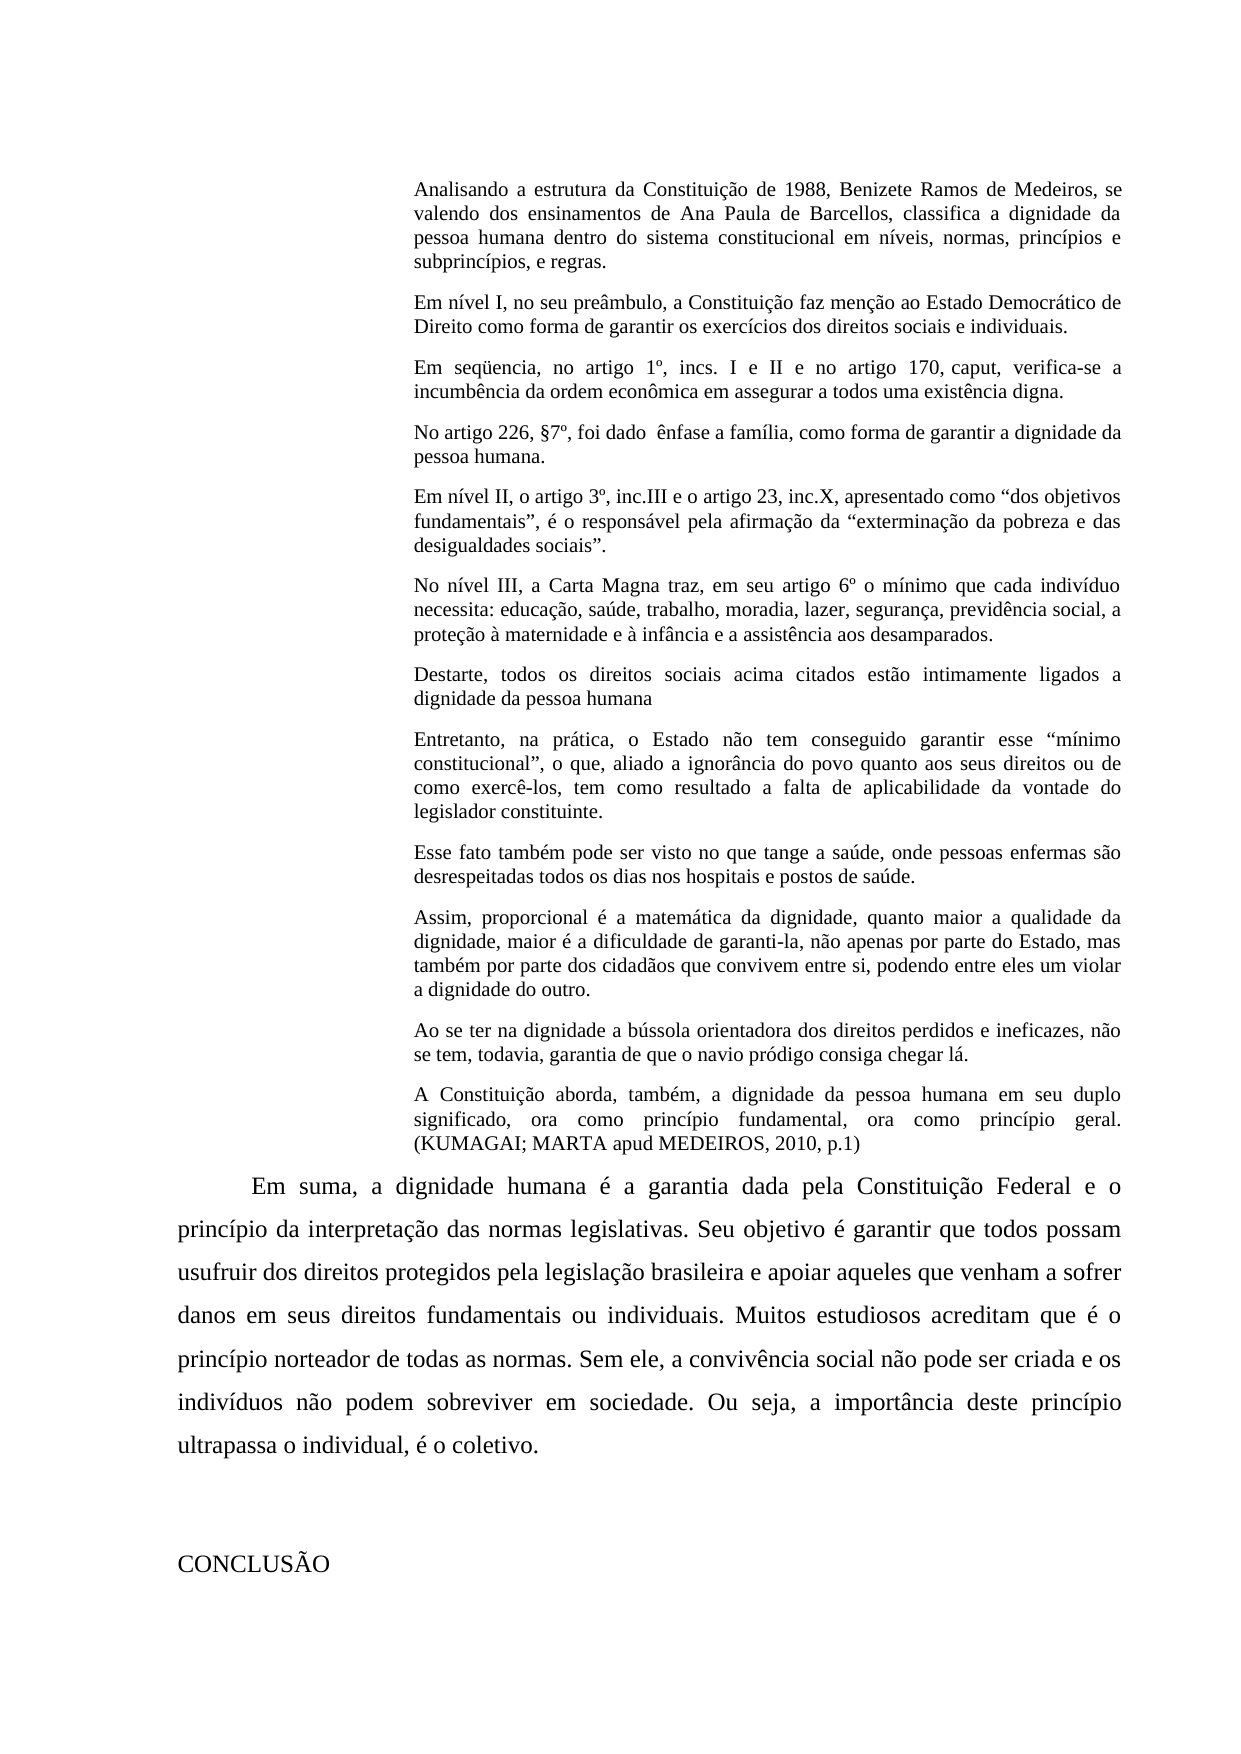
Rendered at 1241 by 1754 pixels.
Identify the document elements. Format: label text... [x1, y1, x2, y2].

text Em nível II, o artigo 3º, inc.III e o artigo 23, inc.X, apresentado como “dos objetivos fundamentais”, é o responsável pela afirmação da “exterminação da pobreza e das desigualdades sociais”. [413, 484, 1122, 557]
text CONCLUSÃO [177, 1549, 1122, 1578]
text Em suma, a dignidade humana é a garantia dada pela Constituição Federal e o princípio da interpretação das normas legislativas. Seu objetivo é garantir que todos possam usufruir dos direitos protegidos pela legislação brasileira e apoiar aqueles que venham a sofrer danos em seus direitos fundamentais ou individuais. Muitos estudiosos acreditam que é o princípio norteador de todas as normas. Sem ele, a convivência social não pode ser criada e os indivíduos não podem sobreviver em sociedade. Ou seja, a importância deste princípio ultrapassa o individual, é o coletivo. [177, 1171, 1122, 1459]
text Assim, proporcional é a matemática da dignidade, quanto maior a qualidade da dignidade, maior é a dificuldade de garanti-la, não apenas por parte do Estado, mas também por parte dos cidadãos que convivem entre si, podendo entre eles um violar a dignidade do outro. [413, 905, 1122, 1001]
text A Constituição aborda, também, a dignidade da pessoa humana em seu duplo significado, ora como princípio fundamental, ora como princípio geral. (KUMAGAI; MARTA apud MEDEIROS, 2010, p.1) [413, 1082, 1122, 1154]
text No nível III, a Carta Magna traz, em seu artigo 6º o mínimo que cada indivíduo necessita: educação, saúde, trabalho, moradia, lazer, segurança, previdência social, a proteção à maternidade e à infância e a assistência aos desamparados. [413, 573, 1122, 646]
text Esse fato também pode ser visto no que tange a saúde, onde pessoas enfermas são desrespeitadas todos os dias nos hospitais e postos de saúde. [413, 840, 1122, 888]
text Destarte, todos os direitos sociais acima citados estão intimamente ligados a dignidade da pessoa humana [413, 662, 1122, 710]
text Em seqüencia, no artigo 1º, incs. I e II e no artigo 170, caput, verifica-se a incumbência da ordem econômica em assegurar a todos uma existência digna. [413, 355, 1122, 403]
text Analisando a estrutura da Constituição de 1988, Benizete Ramos de Medeiros, se valendo dos ensinamentos de Ana Paula de Barcellos, classifica a dignidade da pessoa humana dentro do sistema constitucional em níveis, normas, princípios e subprincípios, e regras. [413, 177, 1122, 273]
text No artigo 226, §7º, foi dado ênfase a família, como forma de garantir a dignidade da pessoa humana. [413, 420, 1122, 468]
text Ao se ter na dignidade a bússola orientadora dos direitos perdidos e ineficazes, não se tem, todavia, garantia de que o navio pródigo consiga chegar lá. [413, 1018, 1122, 1066]
text Entretanto, na prática, o Estado não tem conseguido garantir esse “mínimo constitucional”, o que, aliado a ignorância do povo quanto aos seus direitos ou de como exercê-los, tem como resultado a falta de aplicabilidade da vontade do legislador constituinte. [413, 727, 1122, 823]
text Em nível I, no seu preâmbulo, a Constituição faz menção ao Estado Democrático de Direito como forma de garantir os exercícios dos direitos sociais e individuais. [413, 290, 1122, 338]
